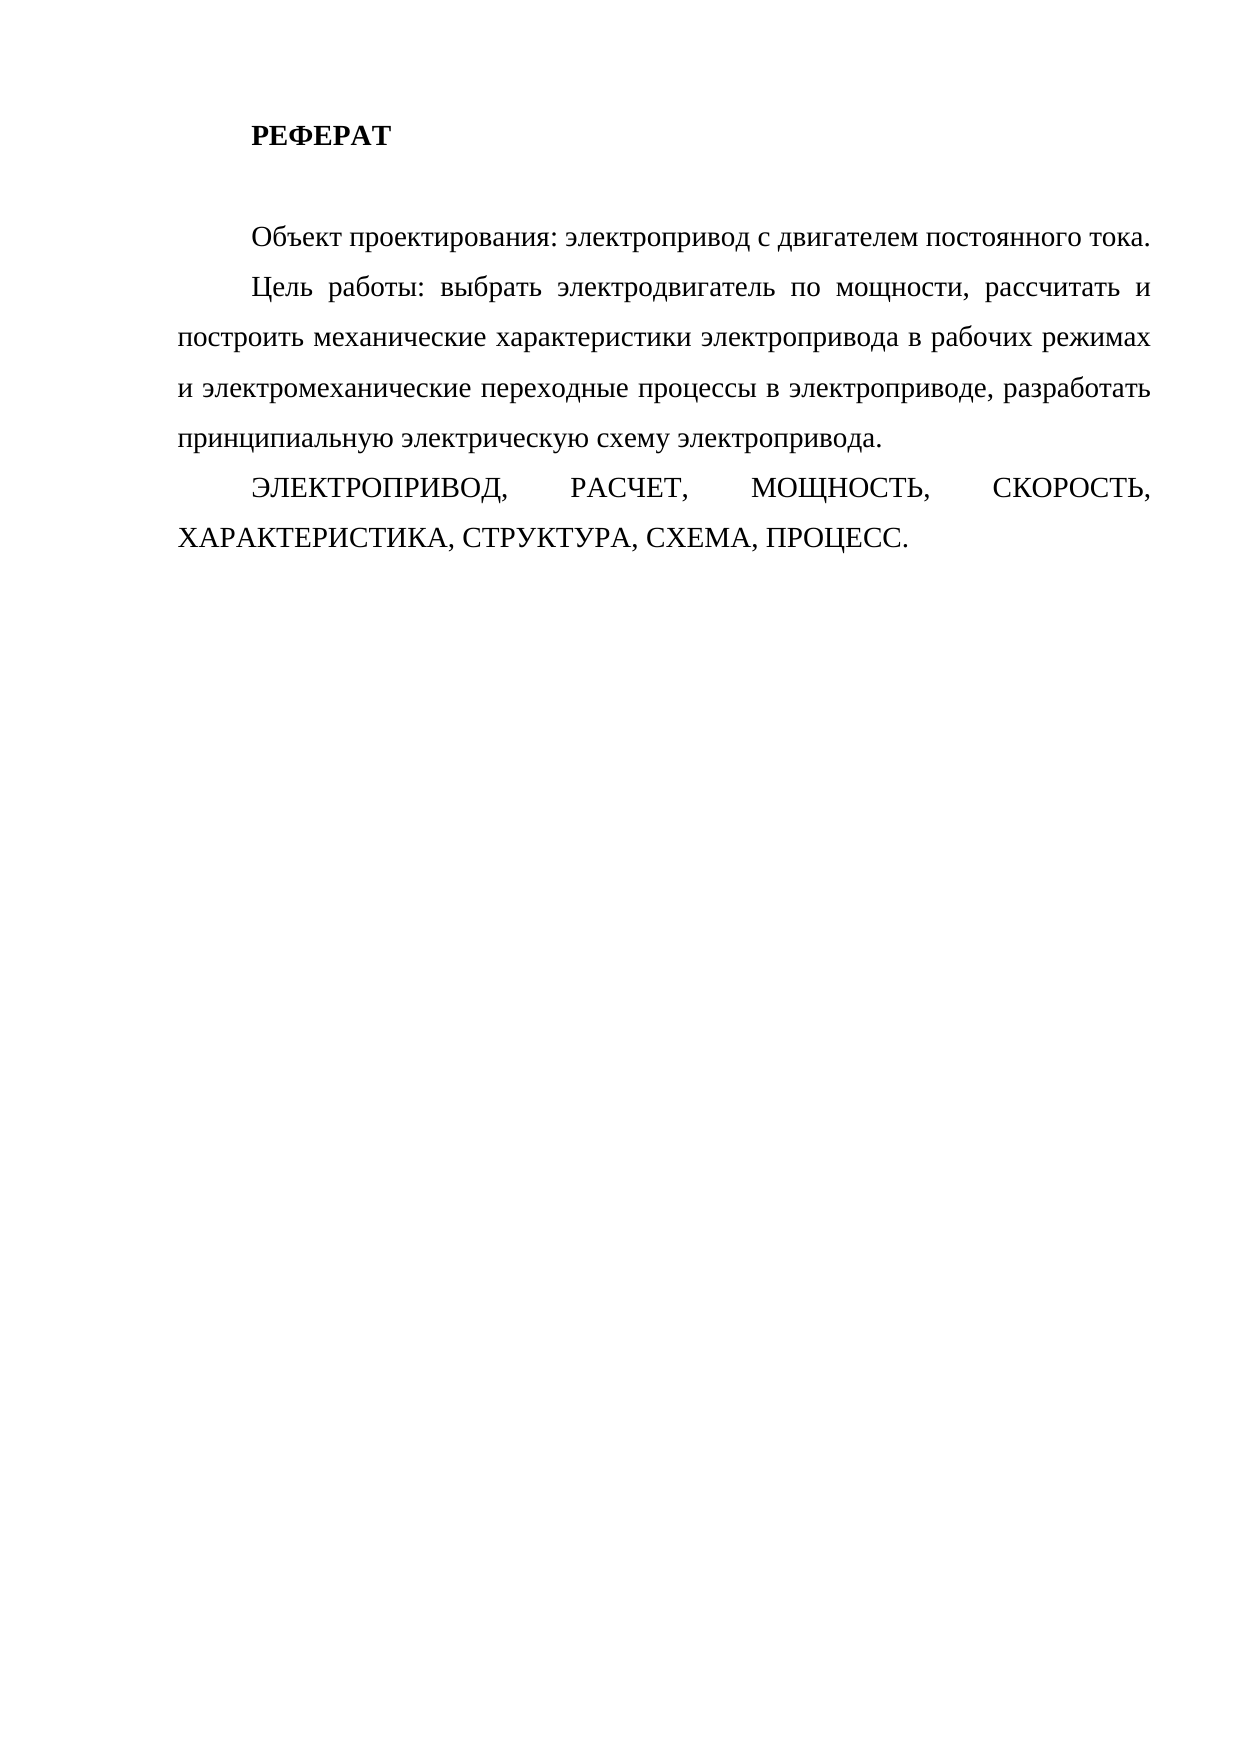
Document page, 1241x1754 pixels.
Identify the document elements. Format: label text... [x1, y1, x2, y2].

text Цель работы: выбрать электродвигатель по мощности, рассчитать и построить механические характеристики электропривода в рабочих режимах и электромеханические переходные процессы в электроприводе, разработать принципиальную электрическую схему электропривода. [177, 269, 1152, 453]
text Объект проектирования: электропривод с двигателем постоянного тока. [177, 219, 1152, 252]
text РЕФЕРАТ [177, 118, 1152, 152]
text ЭЛЕКТРОПРИВОД, РАСЧЕТ, МОЩНОСТЬ, СКОРОСТЬ, ХАРАКТЕРИСТИКА, СТРУКТУРА, СХЕМА, ПРОЦЕСС. [177, 470, 1152, 554]
